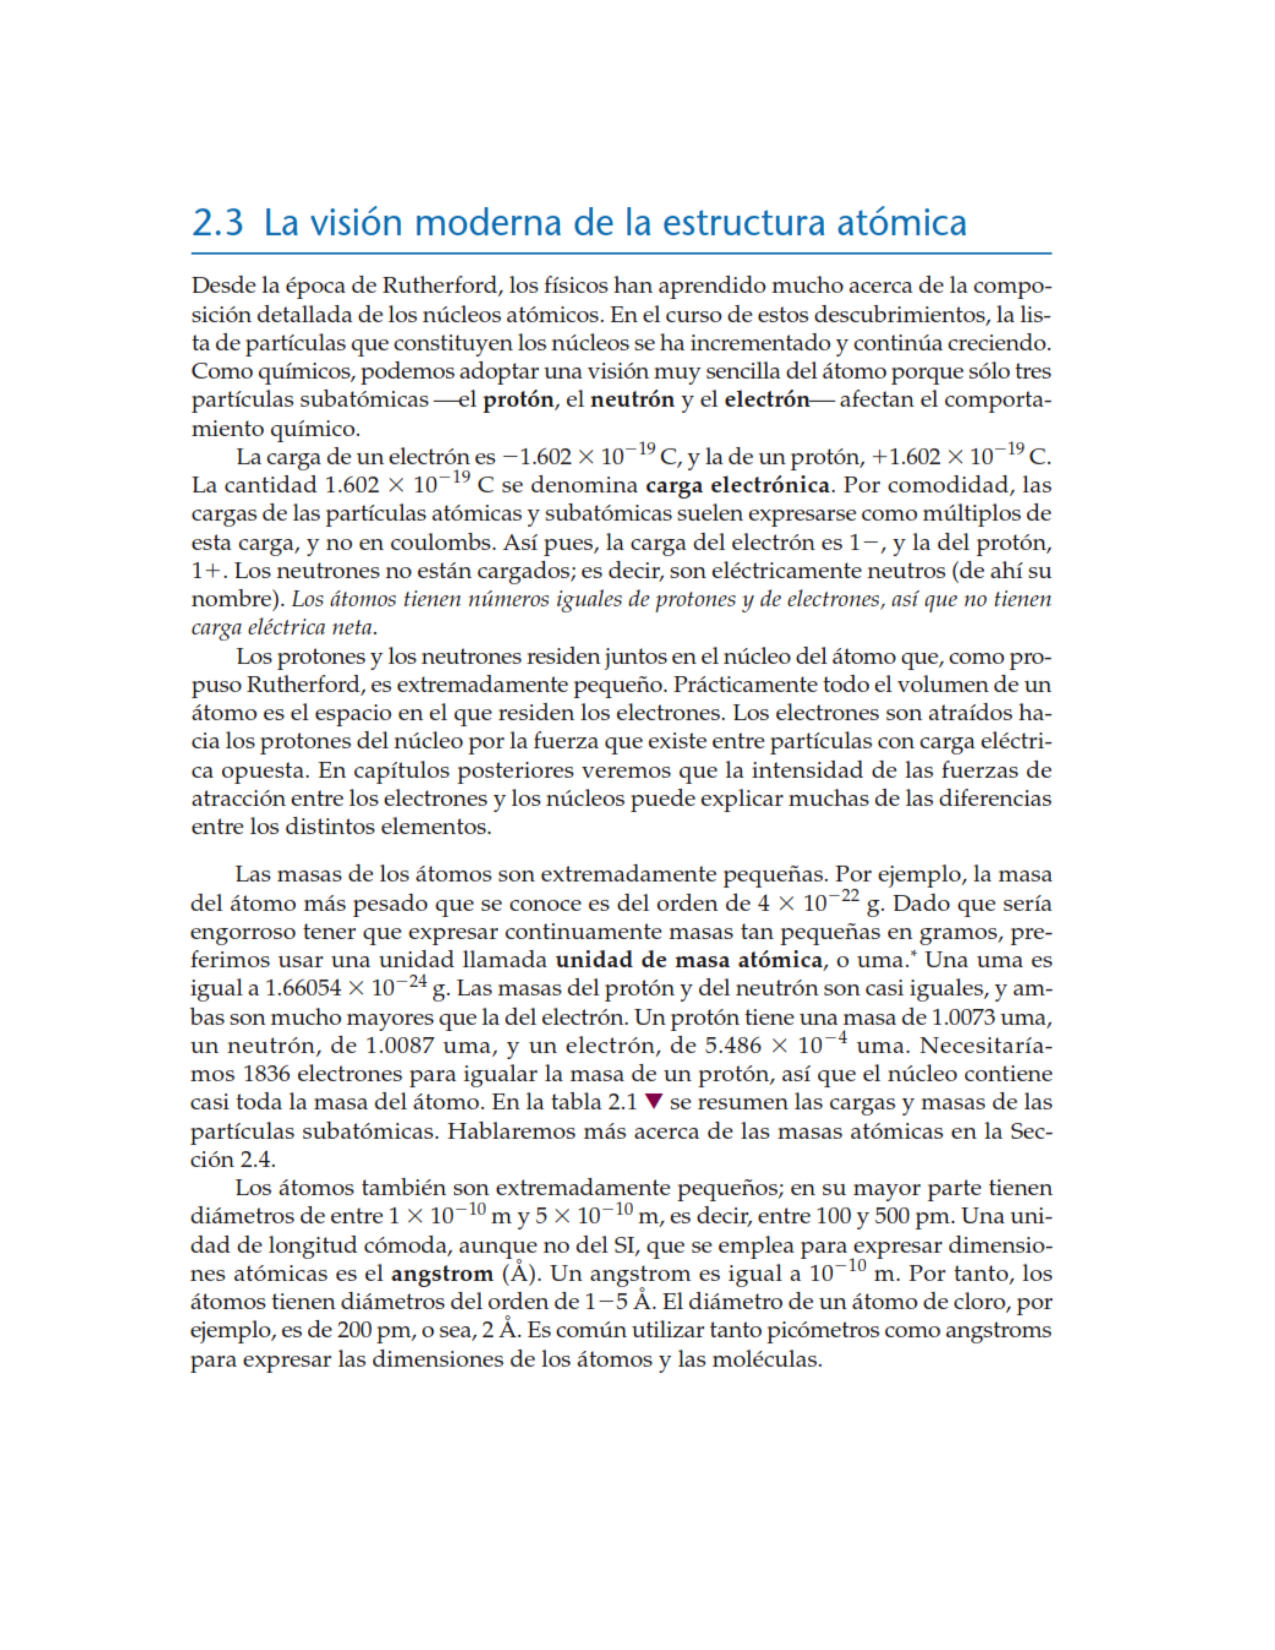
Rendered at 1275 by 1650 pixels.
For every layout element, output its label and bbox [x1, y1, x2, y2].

picture [177, 195, 1098, 844]
picture [177, 862, 1067, 1384]
